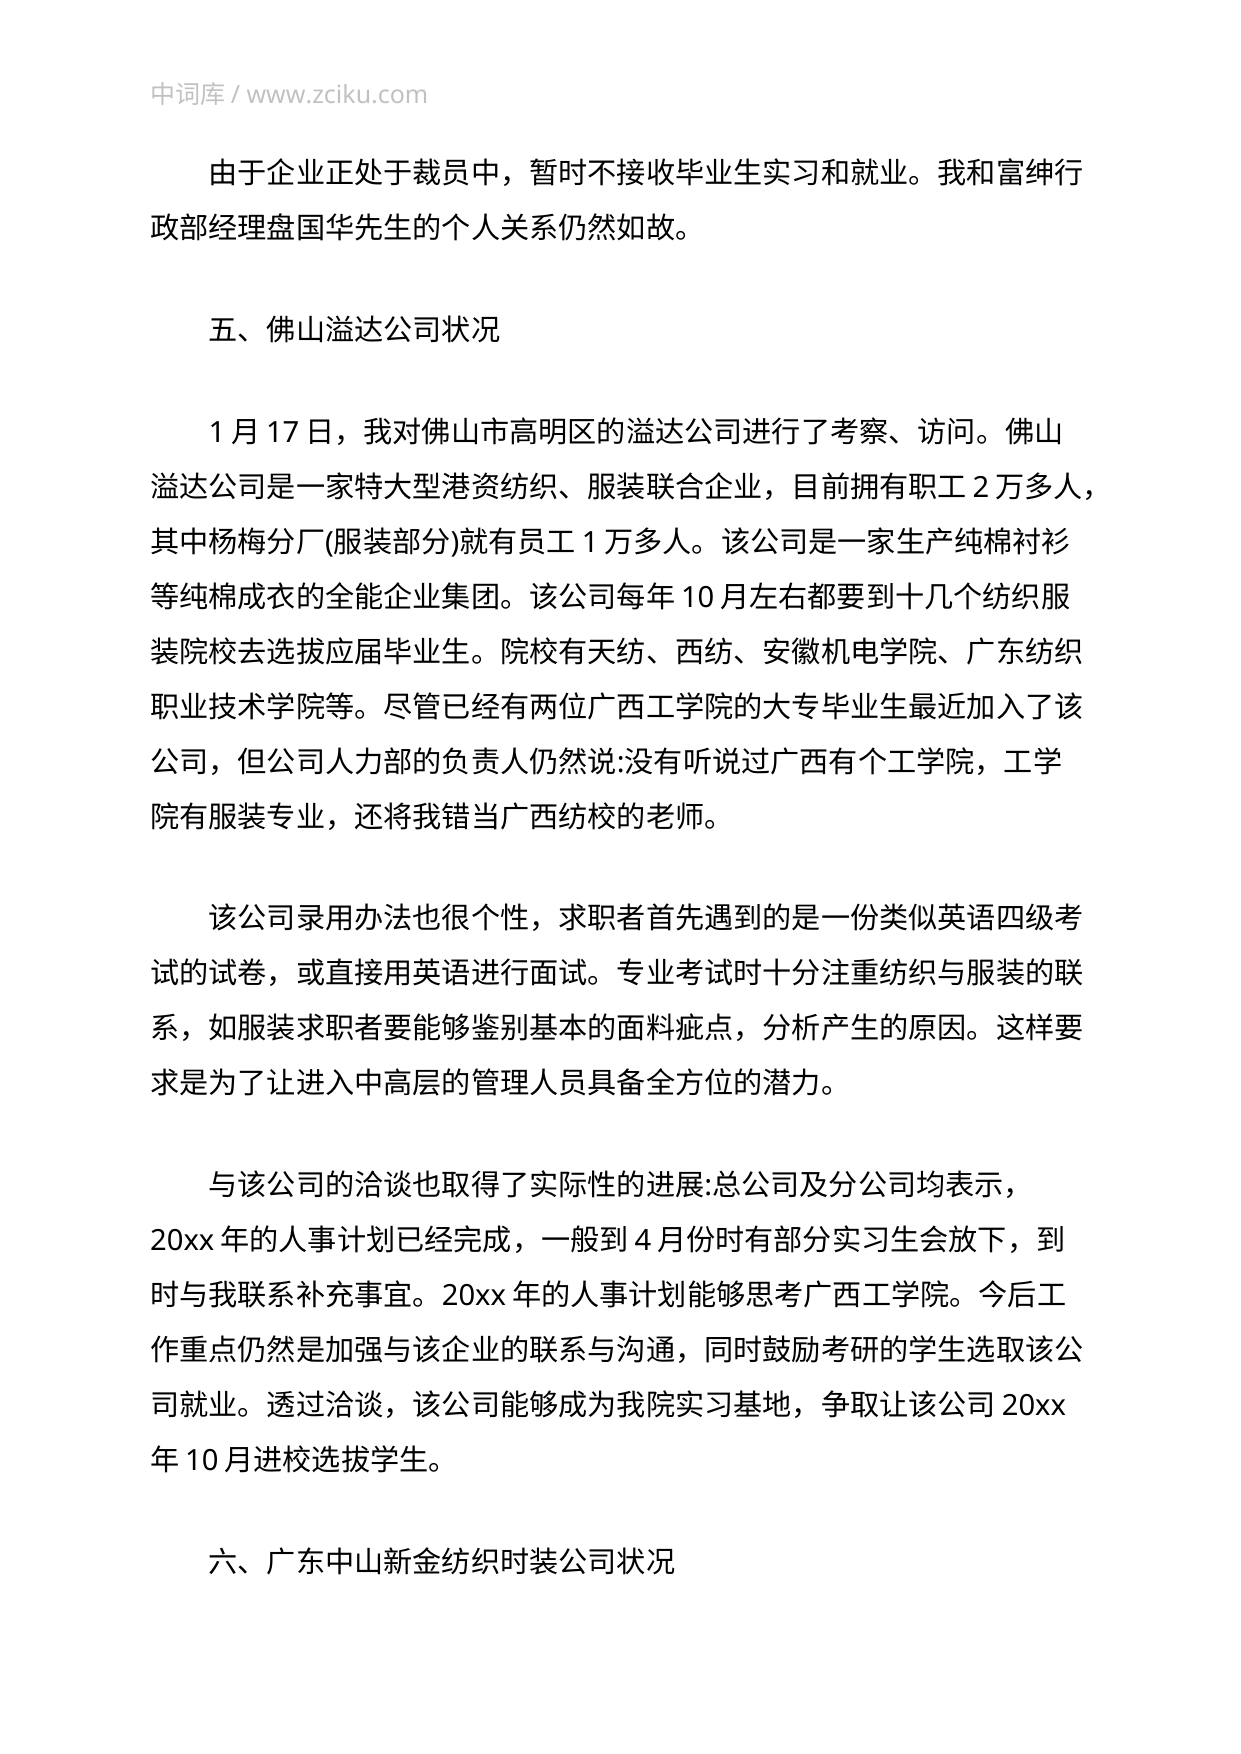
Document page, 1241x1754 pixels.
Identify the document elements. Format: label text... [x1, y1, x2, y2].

text 1月17日，我对佛山市高明区的溢达公司进行了考察、访问。佛山溢达公司是一家特大型港资纺织、服装联合企业，目前拥有职工2万多人，其中杨梅分厂(服装部分)就有员工1万多人。该公司是一家生产纯棉衬衫等纯棉成衣的全能企业集团。该公司每年10月左右都要到十几个纺织服装院校去选拔应届毕业生。院校有天纺、西纺、安徽机电学院、广东纺织职业技术学院等。尽管已经有两位广西工学院的大专毕业生最近加入了该公司，但公司人力部的负责人仍然说:没有听说过广西有个工学院，工学院有服装专业，还将我错当广西纺校的老师。 [150, 408, 1090, 836]
text 与该公司的洽谈也取得了实际性的进展:总公司及分公司均表示，20xx年的人事计划已经完成，一般到4月份时有部分实习生会放下，到时与我联系补充事宜。20xx年的人事计划能够思考广西工学院。今后工作重点仍然是加强与该企业的联系与沟通，同时鼓励考研的学生选取该公司就业。透过洽谈，该公司能够成为我院实习基地，争取让该公司20xx年10月进校选拔学生。 [150, 1161, 1090, 1479]
text 由于企业正处于裁员中，暂时不接收毕业生实习和就业。我和富绅行政部经理盘国华先生的个人关系仍然如故。 [150, 150, 1090, 247]
text 六、广东中山新金纺织时装公司状况 [150, 1538, 1090, 1581]
text 该公司录用办法也很个性，求职者首先遇到的是一份类似英语四级考试的试卷，或直接用英语进行面试。专业考试时十分注重纺织与服装的联系，如服装求职者要能够鉴别基本的面料疵点，分析产生的原因。这样要求是为了让进入中高层的管理人员具备全方位的潜力。 [150, 895, 1090, 1102]
text 五、佛山溢达公司状况 [150, 307, 1090, 349]
